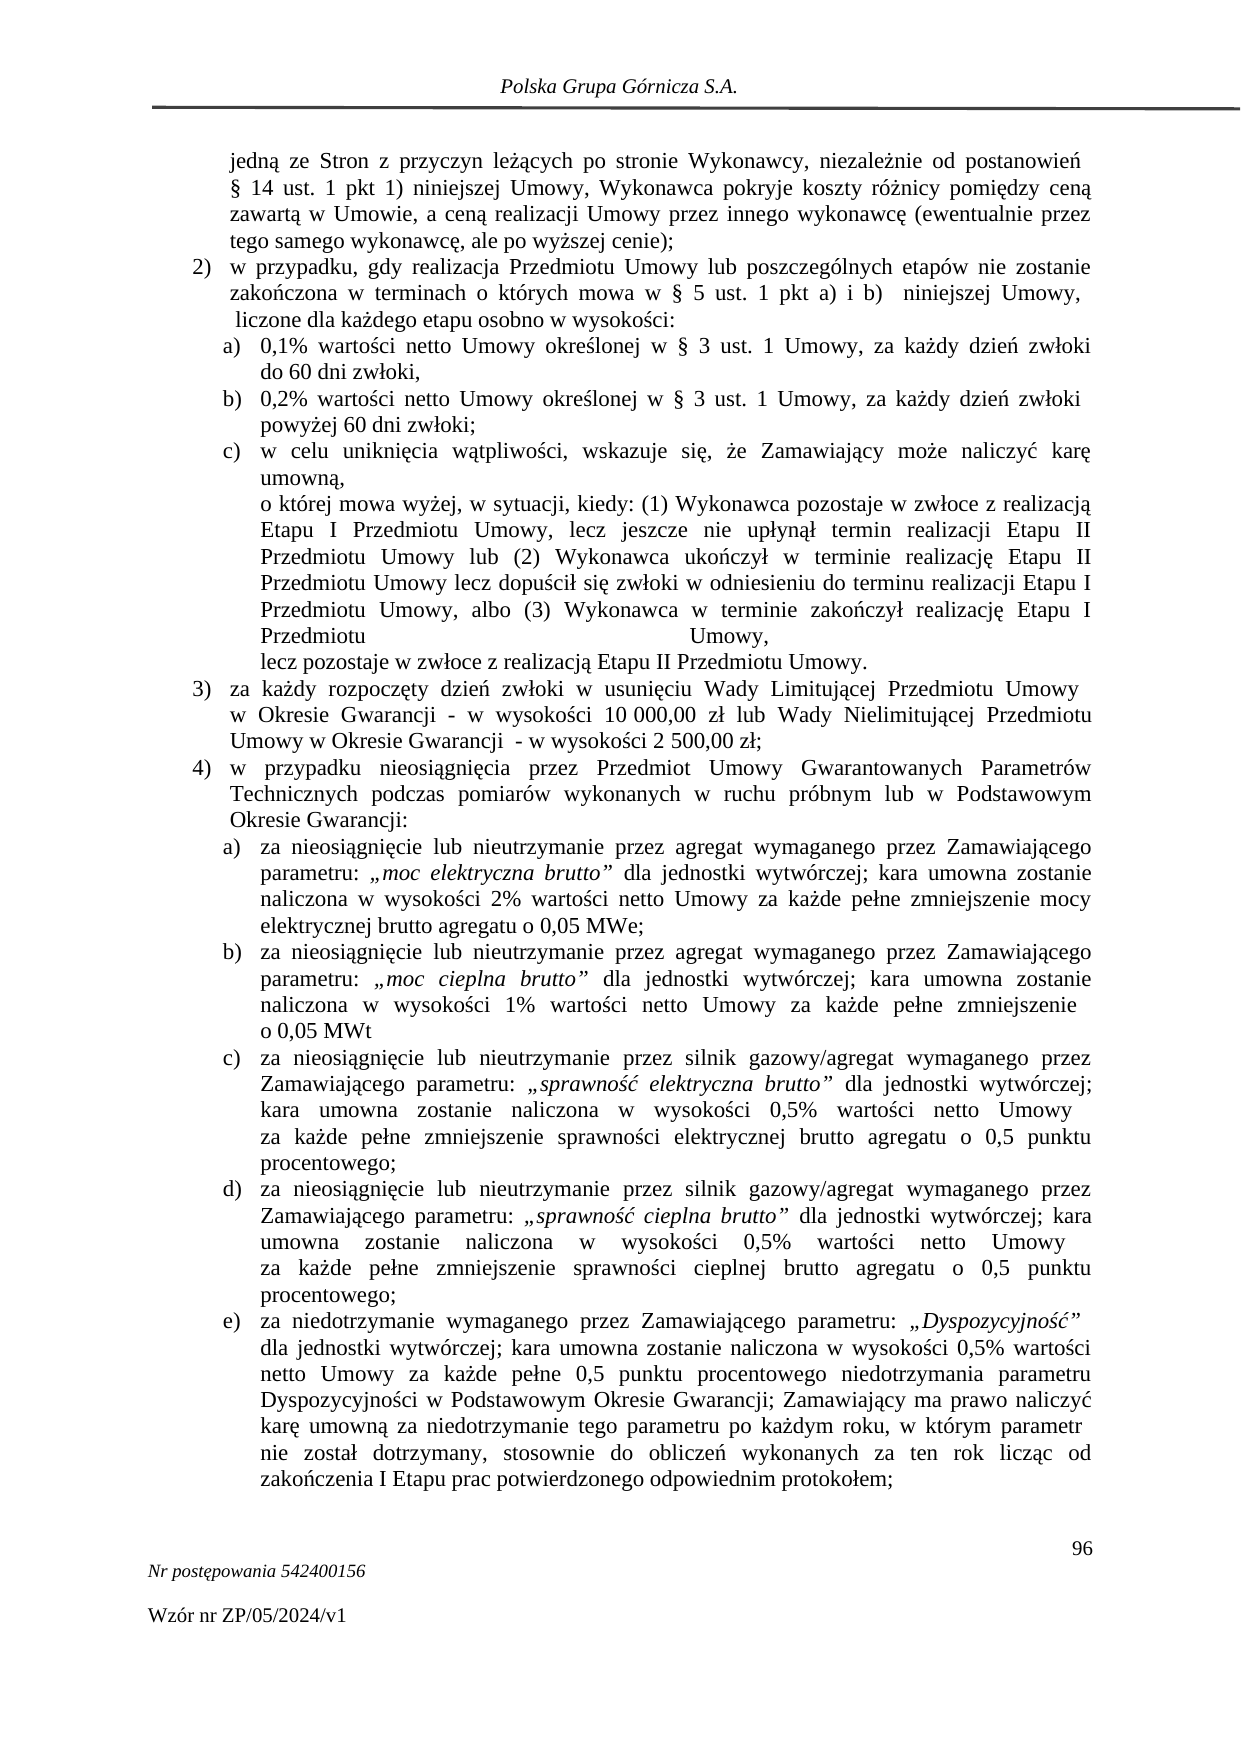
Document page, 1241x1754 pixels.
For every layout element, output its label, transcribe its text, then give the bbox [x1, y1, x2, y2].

list za każdy rozpoczęty dzień zwłoki w usunięciu Wady Limitującej Przedmiotu Umowy w Okresie Gwarancji - w wysokości 10 000,00 zł lub Wady Nielimitującej Przedmiotu Umowy w Okresie Gwarancji - w wysokości 2 500,00 zł; [192, 675, 1093, 754]
list za nieosiągnięcie lub nieutrzymanie przez silnik gazowy/agregat wymaganego przez Zamawiającego parametru: „sprawność elektryczna brutto” dla jednostki wytwórczej; kara umowna zostanie naliczona w wysokości 0,5% wartości netto Umowy za każde pełne zmniejszenie sprawności elektrycznej brutto agregatu o 0,5 punktu procentowego; [223, 1044, 1093, 1175]
list za nieosiągnięcie lub nieutrzymanie przez agregat wymaganego przez Zamawiającego parametru: „moc elektryczna brutto” dla jednostki wytwórczej; kara umowna zostanie naliczona w wysokości 2% wartości netto Umowy za każde pełne zmniejszenie mocy elektrycznej brutto agregatu o 0,05 MWe; [223, 833, 1093, 938]
list w przypadku nieosiągnięcia przez Przedmiot Umowy Gwarantowanych Parametrów Technicznych podczas pomiarów wykonanych w ruchu próbnym lub w Podstawowym Okresie Gwarancji: [192, 754, 1093, 833]
list za niedotrzymanie wymaganego przez Zamawiającego parametru: „Dyspozycyjność” dla jednostki wytwórczej; kara umowna zostanie naliczona w wysokości 0,5% wartości netto Umowy za każde pełne 0,5 punktu procentowego niedotrzymania parametru Dyspozycyjności w Podstawowym Okresie Gwarancji; Zamawiający ma prawo naliczyć karę umowną za niedotrzymanie tego parametru po każdym roku, w którym parametr nie został dotrzymany, stosownie do obliczeń wykonanych za ten rok licząc od zakończenia I Etapu prac potwierdzonego odpowiednim protokołem; [223, 1307, 1093, 1492]
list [192, 148, 1093, 253]
list w celu uniknięcia wątpliwości, wskazuje się, że Zamawiający może naliczyć karę umowną, o której mowa wyżej, w sytuacji, kiedy: (1) Wykonawca pozostaje w zwłoce z realizacją Etapu I Przedmiotu Umowy, lecz jeszcze nie upłynął termin realizacji Etapu II Przedmiotu Umowy lub (2) Wykonawca ukończył w terminie realizację Etapu II Przedmiotu Umowy lecz dopuścił się zwłoki w odniesieniu do terminu realizacji Etapu I Przedmiotu Umowy, albo (3) Wykonawca w terminie zakończył realizację Etapu I Przedmiotu Umowy, lecz pozostaje w zwłoce z realizacją Etapu II Przedmiotu Umowy. [223, 437, 1093, 675]
list 0,1% wartości netto Umowy określonej w § 3 ust. 1 Umowy, za każdy dzień zwłoki do 60 dni zwłoki, [223, 332, 1093, 385]
list za nieosiągnięcie lub nieutrzymanie przez silnik gazowy/agregat wymaganego przez Zamawiającego parametru: „sprawność cieplna brutto” dla jednostki wytwórczej; kara umowna zostanie naliczona w wysokości 0,5% wartości netto Umowy za każde pełne zmniejszenie sprawności cieplnej brutto agregatu o 0,5 punktu procentowego; [223, 1175, 1093, 1307]
list 0,2% wartości netto Umowy określonej w § 3 ust. 1 Umowy, za każdy dzień zwłoki powyżej 60 dni zwłoki; [223, 385, 1093, 437]
list w przypadku, gdy realizacja Przedmiotu Umowy lub poszczególnych etapów nie zostanie zakończona w terminach o których mowa w § 5 ust. 1 pkt a) i b) niniejszej Umowy, liczone dla każdego etapu osobno w wysokości: [192, 253, 1093, 332]
list za nieosiągnięcie lub nieutrzymanie przez agregat wymaganego przez Zamawiającego parametru: „moc cieplna brutto” dla jednostki wytwórczej; kara umowna zostanie naliczona w wysokości 1% wartości netto Umowy za każde pełne zmniejszenie o 0,05 MWt [223, 938, 1093, 1044]
